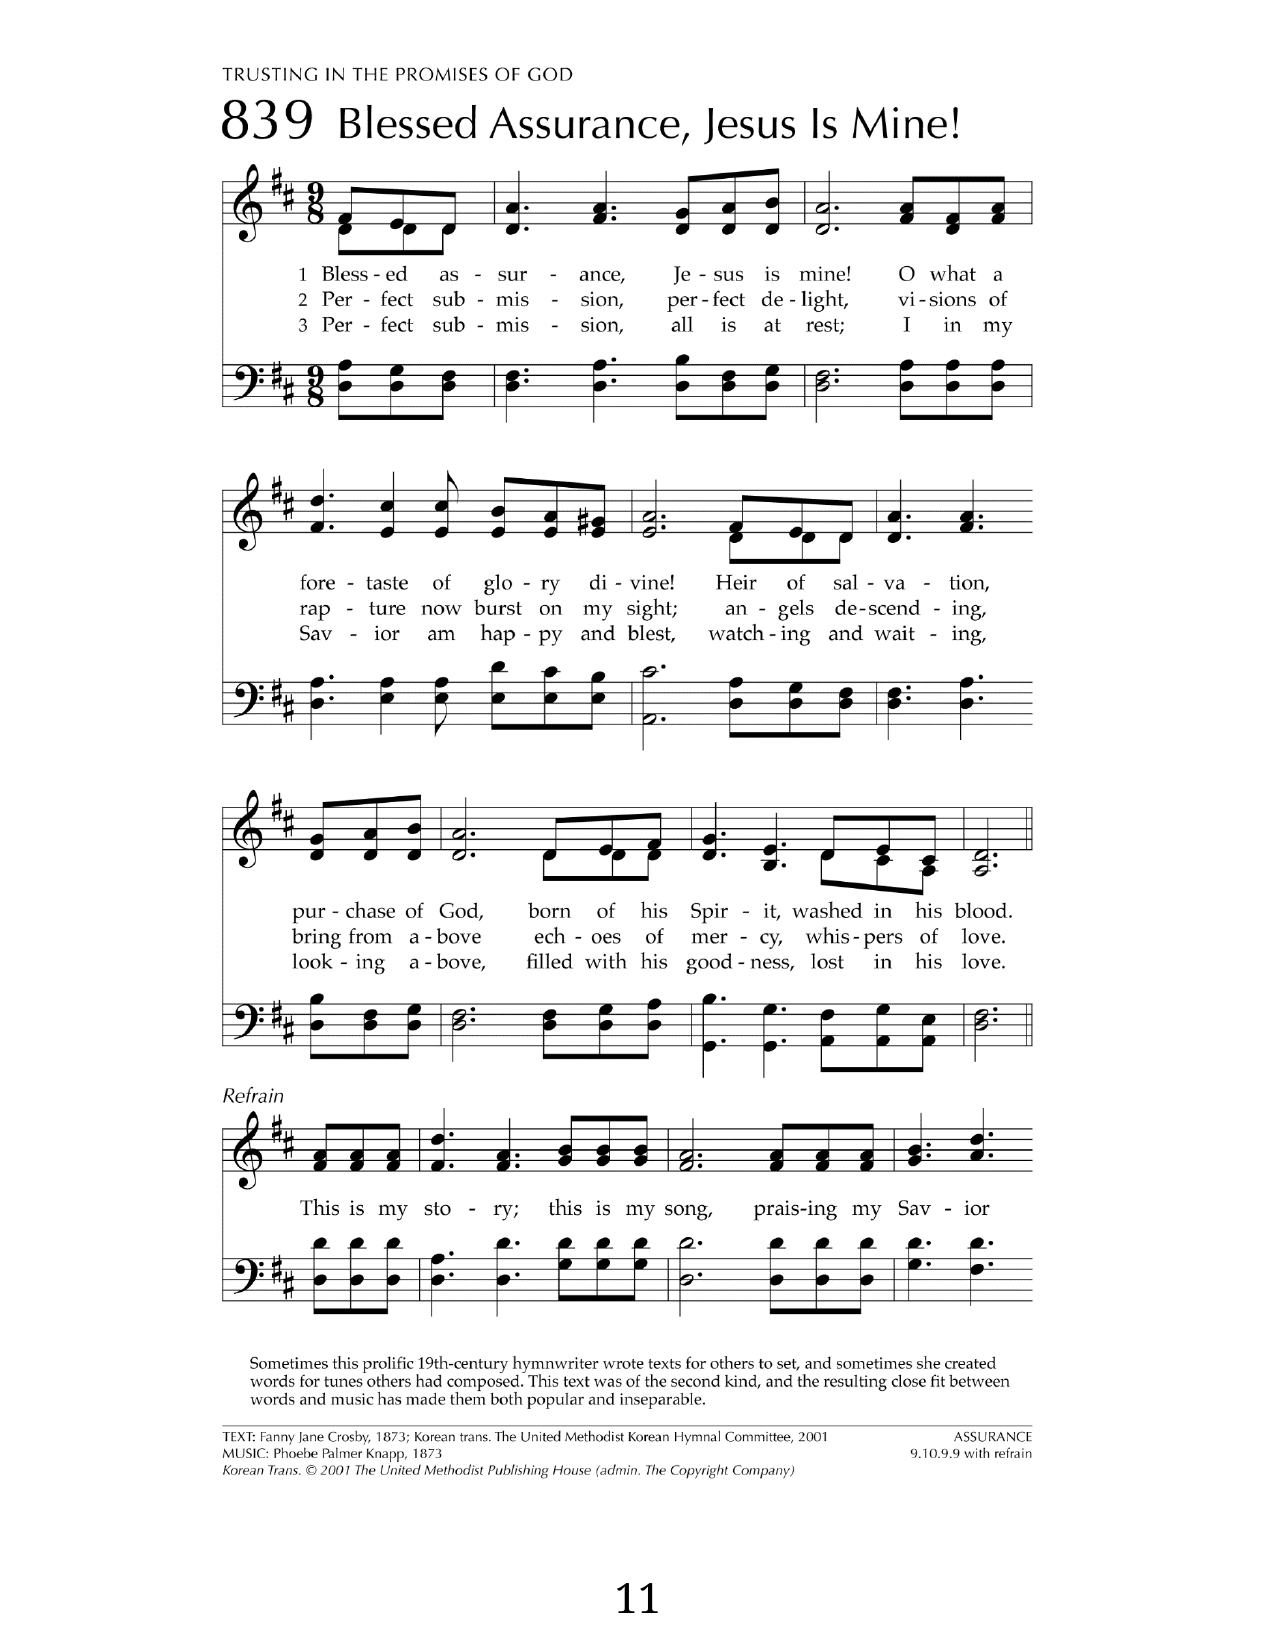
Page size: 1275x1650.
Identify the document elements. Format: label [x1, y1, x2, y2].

picture [139, 25, 1136, 1520]
